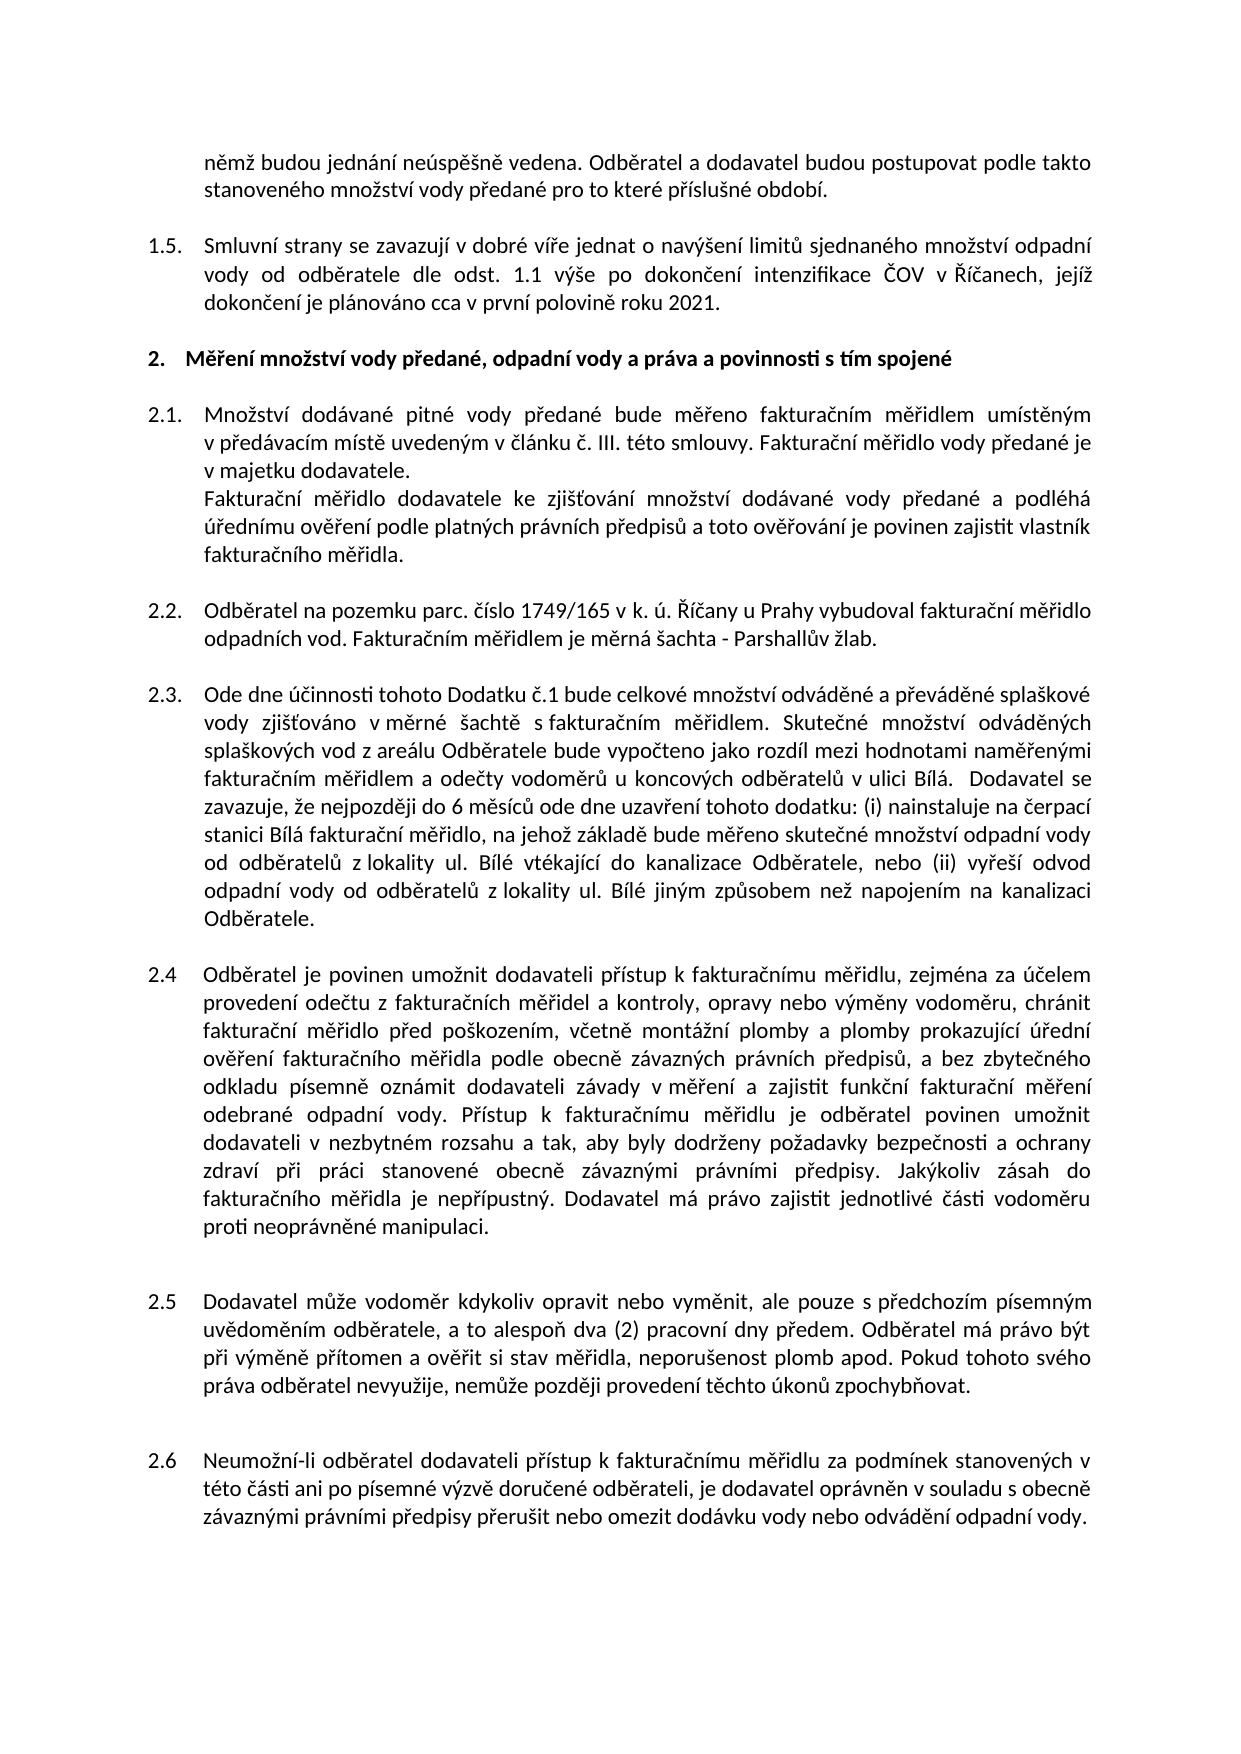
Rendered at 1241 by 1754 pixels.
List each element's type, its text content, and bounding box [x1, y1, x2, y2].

list Ode dne účinnosti tohoto Dodatku č.1 bude celkové množství odváděné a převáděné splaškové vody zjišťováno v měrné šachtě s fakturačním měřidlem. Skutečné množství odváděných splaškových vod z areálu Odběratele bude vypočteno jako rozdíl mezi hodnotami naměřenými fakturačním měřidlem a odečty vodoměrů u koncových odběratelů v ulici Bílá. Dodavatel se zavazuje, že nejpozději do 6 měsíců ode dne uzavření tohoto dodatku: (i) nainstaluje na čerpací stanici Bílá fakturační měřidlo, na jehož základě bude měřeno skutečné množství odpadní vody od odběratelů z lokality ul. Bílé vtékající do kanalizace Odběratele, nebo (ii) vyřeší odvod odpadní vody od odběratelů z lokality ul. Bílé jiným způsobem než napojením na kanalizaci Odběratele. [148, 680, 1093, 932]
text Fakturační měřidlo dodavatele ke zjišťování množství dodávané vody předané a podléhá úřednímu ověření podle platných právních předpisů a toto ověřování je povinen zajistit vlastník fakturačního měřidla. [204, 484, 1093, 568]
list Měření množství vody předané, odpadní vody a práva a povinnosti s tím spojené [148, 344, 1093, 372]
list Odběratel je povinen umožnit dodavateli přístup k fakturačnímu měřidlu, zejména za účelem provedení odečtu z fakturačních měřidel a kontroly, opravy nebo výměny vodoměru, chránit fakturační měřidlo před poškozením, včetně montážní plomby a plomby prokazující úřední ověření fakturačního měřidla podle obecně závazných právních předpisů, a bez zbytečného odkladu písemně oznámit dodavateli závady v měření a zajistit funkční fakturační měření odebrané odpadní vody. Přístup k fakturačnímu měřidlu je odběratel povinen umožnit dodavateli v nezbytném rozsahu a tak, aby byly dodrženy požadavky bezpečnosti a ochrany zdraví při práci stanovené obecně závaznými právními předpisy. Jakýkoliv zásah do fakturačního měřidla je nepřípustný. Dodavatel má právo zajistit jednotlivé části vodoměru proti neoprávněné manipulaci. [148, 960, 1093, 1240]
list Odběratel na pozemku parc. číslo 1749/165 v k. ú. Říčany u Prahy vybudoval fakturační měřidlo odpadních vod. Fakturačním měřidlem je měrná šachta - Parshallův žlab. [148, 596, 1093, 652]
list Smluvní strany se zavazují v dobré víře jednat o navýšení limitů sjednaného množství odpadní vody od odběratele dle odst. 1.1 výše po dokončení intenzifikace ČOV v Říčanech, jejíž dokončení je plánováno cca v první polovině roku 2021. [148, 232, 1093, 316]
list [148, 148, 1093, 204]
list Neumožní-li odběratel dodavateli přístup k fakturačnímu měřidlu za podmínek stanovených v této části ani po písemné výzvě doručené odběrateli, je dodavatel oprávněn v souladu s obecně závaznými právními předpisy přerušit nebo omezit dodávku vody nebo odvádění odpadní vody. [148, 1446, 1093, 1530]
list Dodavatel může vodoměr kdykoliv opravit nebo vyměnit, ale pouze s předchozím písemným uvědoměním odběratele, a to alespoň dva (2) pracovní dny předem. Odběratel má právo být při výměně přítomen a ověřit si stav měřidla, neporušenost plomb apod. Pokud tohoto svého práva odběratel nevyužije, nemůže později provedení těchto úkonů zpochybňovat. [148, 1287, 1093, 1399]
list Množství dodávané pitné vody předané bude měřeno fakturačním měřidlem umístěným v předávacím místě uvedeným v článku č. III. této smlouvy. Fakturační měřidlo vody předané je v majetku dodavatele. [148, 400, 1093, 484]
